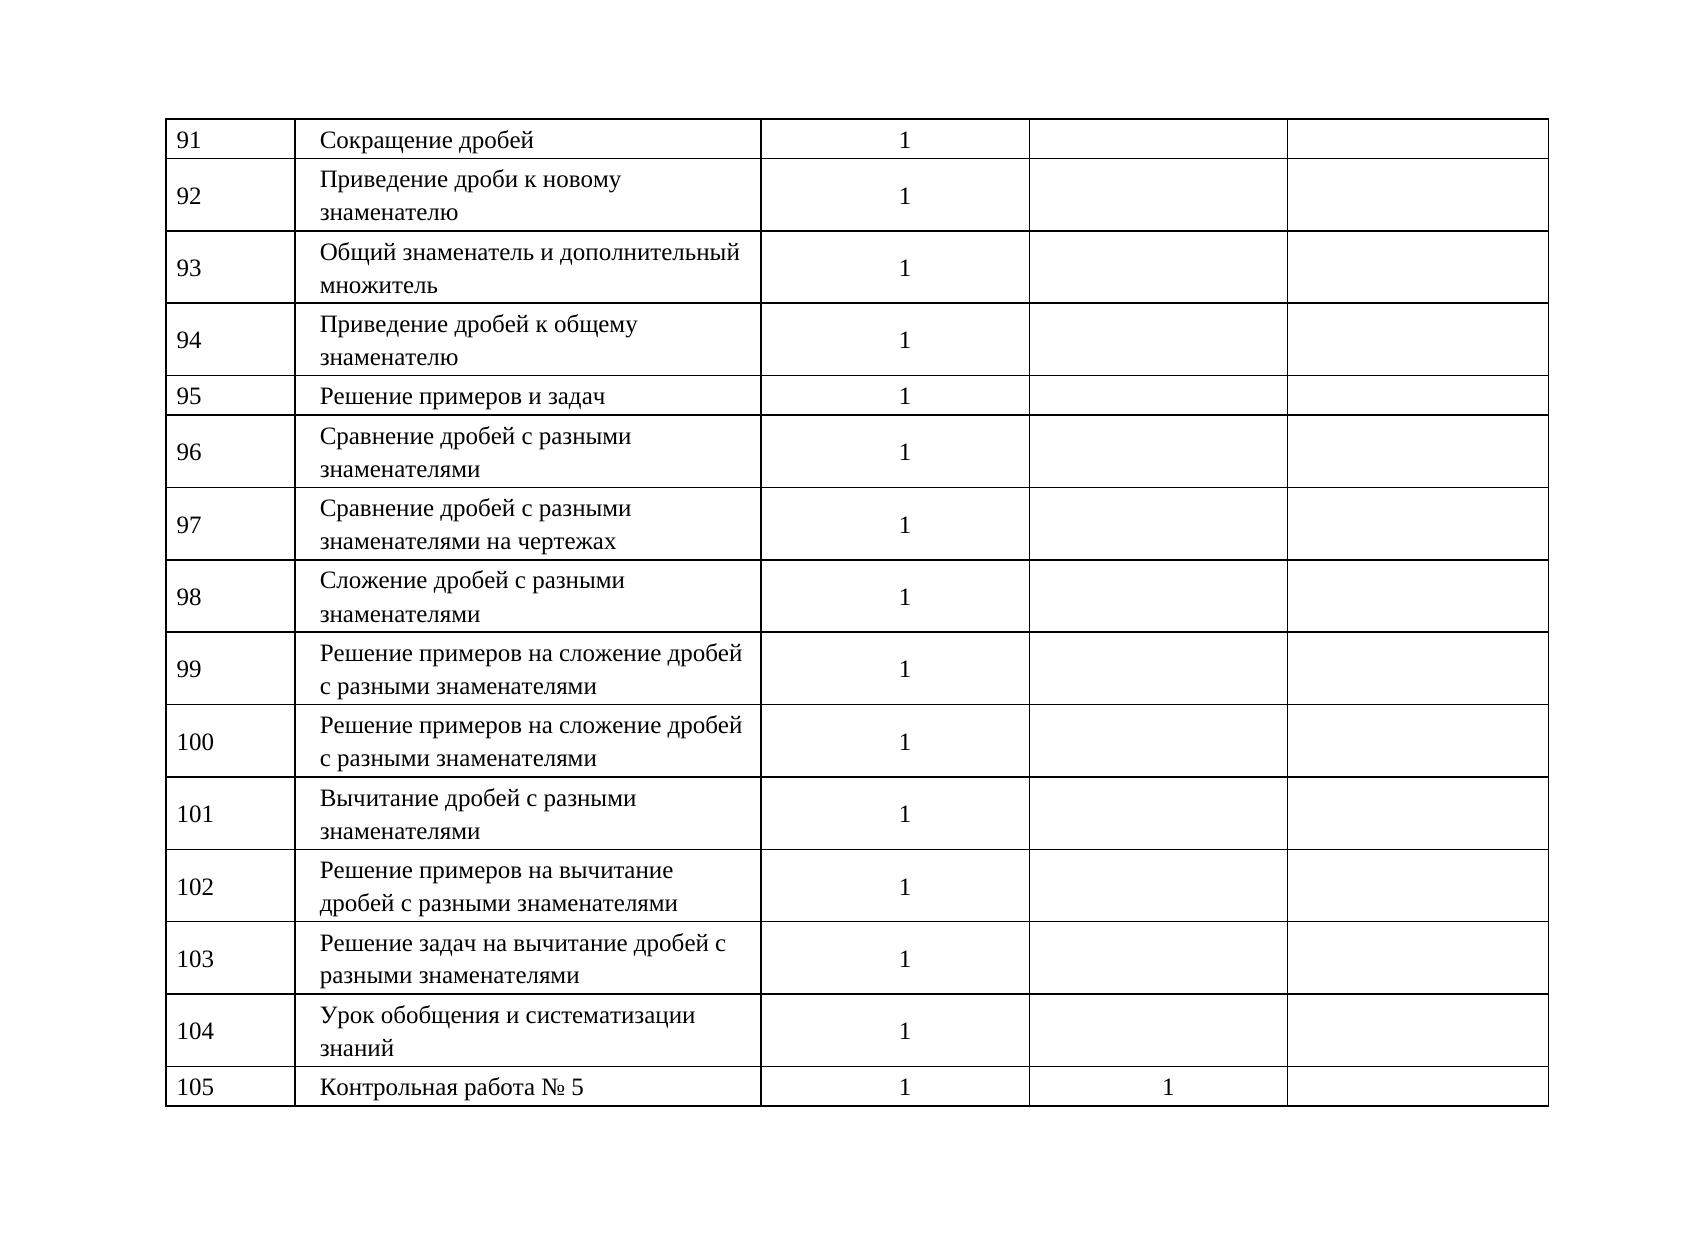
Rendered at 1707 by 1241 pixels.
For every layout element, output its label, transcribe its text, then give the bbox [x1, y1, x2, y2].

table_cell Сокращение дробей [296, 120, 760, 157]
table_cell 1 [762, 376, 1029, 414]
table_cell 91 [167, 120, 294, 157]
table_cell [1288, 159, 1548, 230]
table_cell [1288, 778, 1548, 848]
table_cell [1030, 561, 1287, 631]
table_cell 1 [762, 159, 1029, 230]
table_cell Общий знаменатель и дополнительный множитель [296, 232, 760, 302]
table_cell 1 [762, 633, 1029, 704]
table_cell 96 [167, 416, 294, 486]
table_cell Сложение дробей с разными знаменателями [296, 561, 760, 631]
table_cell Сравнение дробей с разными знаменателями на чертежах [296, 488, 760, 559]
table_cell [1288, 304, 1548, 375]
table_cell Решение примеров и задач [296, 376, 760, 414]
table_cell [1030, 376, 1287, 414]
table_cell [1288, 995, 1548, 1066]
table_cell [1288, 561, 1548, 631]
table_cell [1030, 850, 1287, 921]
table_cell [1030, 633, 1287, 704]
table_cell 105 [167, 1067, 294, 1105]
table_cell [1030, 705, 1287, 776]
table_cell [1030, 778, 1287, 848]
table_cell 92 [167, 159, 294, 230]
table_cell 1 [1030, 1067, 1287, 1105]
table_cell 1 [762, 850, 1029, 921]
table_cell [1288, 416, 1548, 486]
table_cell [1030, 120, 1287, 157]
table_cell [1288, 376, 1548, 414]
table_cell [1288, 120, 1548, 157]
table_cell 1 [762, 232, 1029, 302]
table_cell 99 [167, 633, 294, 704]
table_cell 102 [167, 850, 294, 921]
table_cell Решение задач на вычитание дробей с разными знаменателями [296, 922, 760, 993]
table_cell 1 [762, 995, 1029, 1066]
table_cell Сравнение дробей с разными знаменателями [296, 416, 760, 486]
table_cell [1288, 705, 1548, 776]
table_cell 1 [762, 705, 1029, 776]
table_cell 1 [762, 416, 1029, 486]
table_cell [1288, 232, 1548, 302]
table_cell [1030, 488, 1287, 559]
table_cell 1 [762, 120, 1029, 157]
table_cell 1 [762, 922, 1029, 993]
table_cell Контрольная работа № 5 [296, 1067, 760, 1105]
table_cell Вычитание дробей с разными знаменателями [296, 778, 760, 848]
table_cell [1030, 922, 1287, 993]
table_cell 1 [762, 561, 1029, 631]
table_cell 103 [167, 922, 294, 993]
table_cell 104 [167, 995, 294, 1066]
table_cell [1288, 850, 1548, 921]
table_cell [1288, 922, 1548, 993]
table_cell [1030, 232, 1287, 302]
table_cell 95 [167, 376, 294, 414]
table_cell 1 [762, 488, 1029, 559]
table_cell Решение примеров на сложение дробей с разными знаменателями [296, 705, 760, 776]
table_cell Решение примеров на вычитание дробей с разными знаменателями [296, 850, 760, 921]
table_cell [1030, 159, 1287, 230]
table_cell 98 [167, 561, 294, 631]
table_cell [1288, 633, 1548, 704]
table_cell [1030, 304, 1287, 375]
table_cell [1288, 488, 1548, 559]
table_cell Урок обобщения и систематизации знаний [296, 995, 760, 1066]
table_cell [1030, 995, 1287, 1066]
table_cell 101 [167, 778, 294, 848]
table_cell 97 [167, 488, 294, 559]
table_cell 94 [167, 304, 294, 375]
table_cell [1030, 416, 1287, 486]
table_cell Решение примеров на сложение дробей с разными знаменателями [296, 633, 760, 704]
table_cell Приведение дроби к новому знаменателю [296, 159, 760, 230]
table_cell 100 [167, 705, 294, 776]
table_cell 1 [762, 778, 1029, 848]
table_cell 93 [167, 232, 294, 302]
table_cell Приведение дробей к общему знаменателю [296, 304, 760, 375]
table_cell 1 [762, 1067, 1029, 1105]
table_cell 1 [762, 304, 1029, 375]
table_cell [1288, 1067, 1548, 1105]
